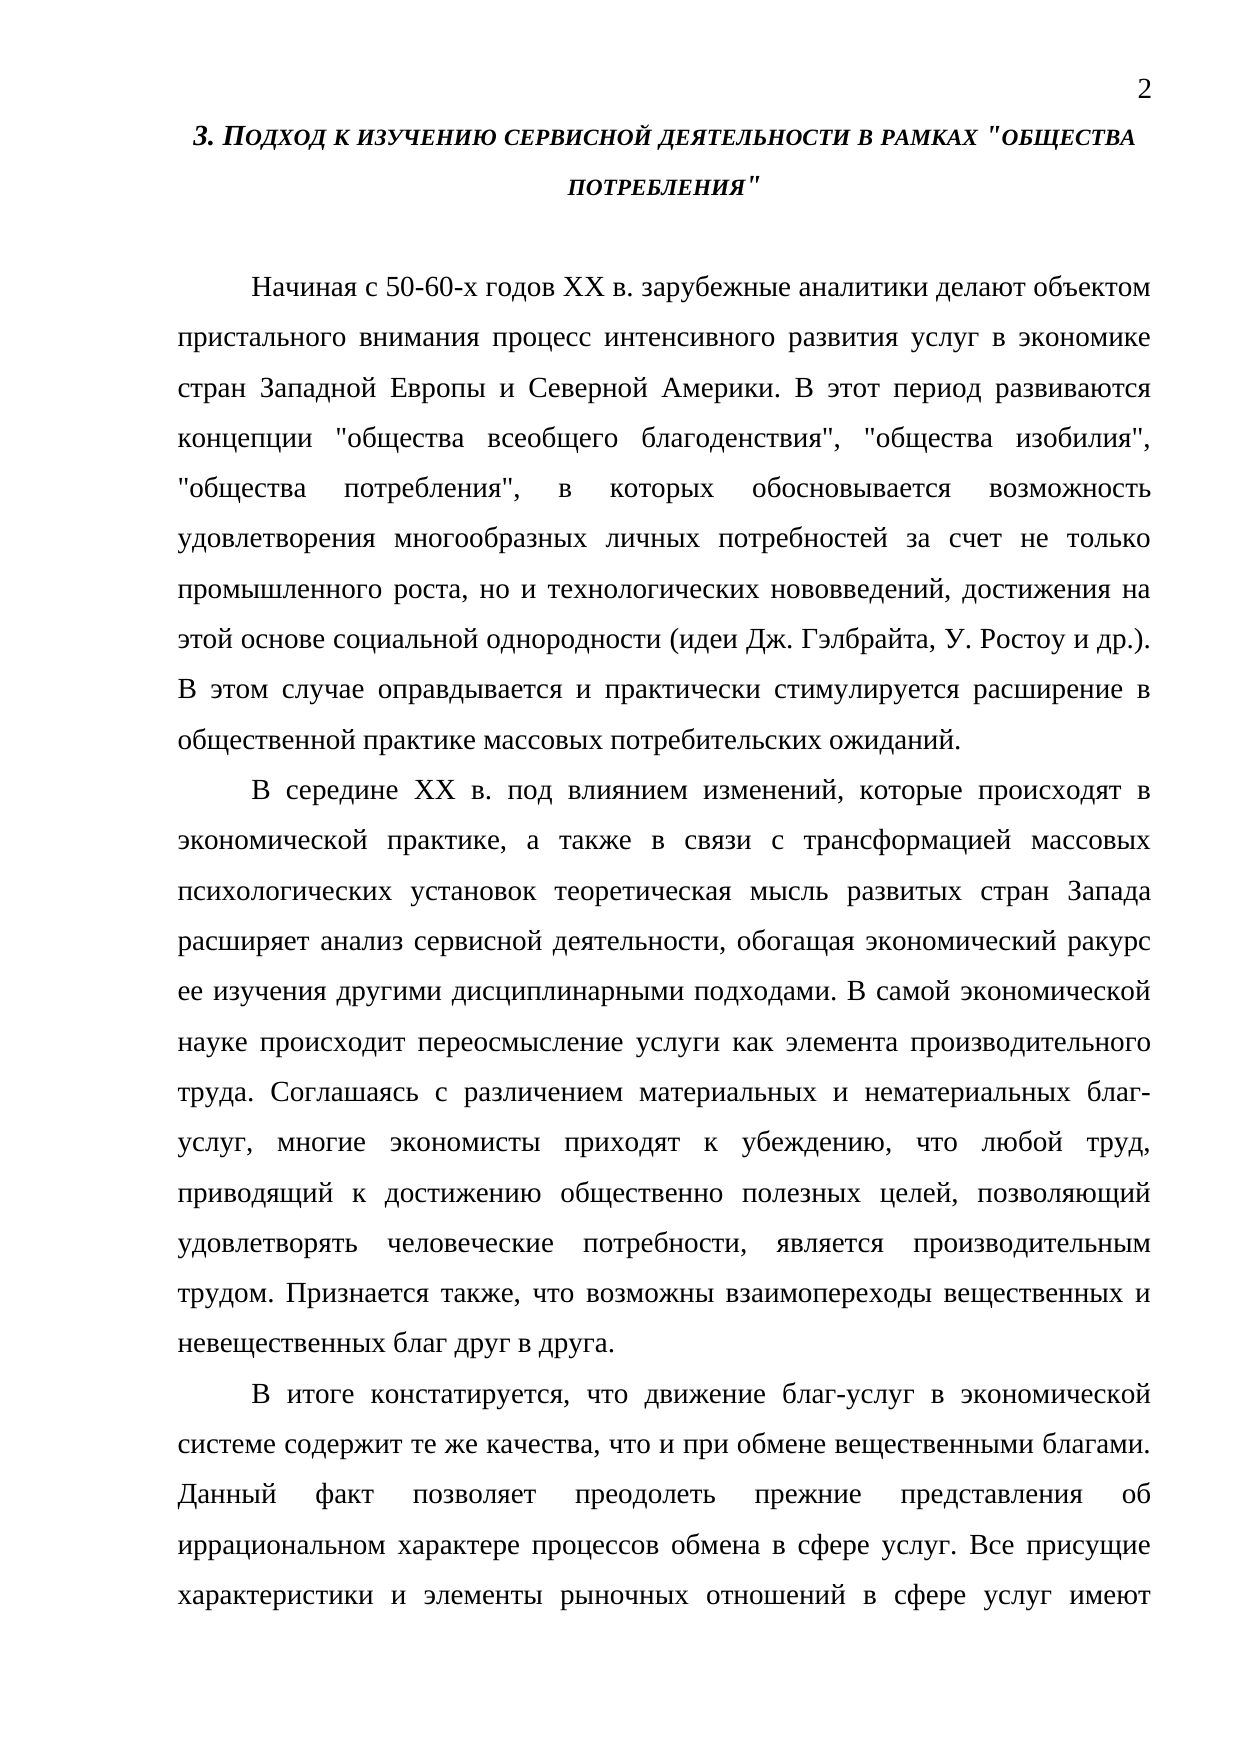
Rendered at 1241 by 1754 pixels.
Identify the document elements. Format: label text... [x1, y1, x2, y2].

text В середине XX в. под влиянием изменений, которые происходят в экономической практике, а также в связи с трансформацией массовых психологических установок теоретическая мысль развитых стран Запада расширяет анализ сервисной деятельности, обогащая экономический ракурс ее изучения другими дисциплинарными подходами. В самой экономической науке происходит переосмысление услуги как элемента производительного труда. Соглашаясь с различением материальных и нематериальных благ-услуг, многие экономисты приходят к убеждению, что любой труд, приводящий к достижению общественно полезных целей, позволяющий удовлетворять человеческие потребности, является производительным трудом. Признается также, что возможны взаимопереходы вещественных и невещественных благ друг в друга. [177, 772, 1152, 1359]
subtitle 3. Подход к изучению сервисной деятельности в рамках "общества потребления" [177, 118, 1152, 202]
text Начиная с 50-60-х годов XX в. зарубежные аналитики делают объектом пристального внимания процесс интенсивного развития услуг в экономике стран Западной Европы и Северной Америки. В этот период развиваются концепции "общества всеобщего благоденствия", "общества изобилия", "общества потребления", в которых обосновывается возможность удовлетворения многообразных личных потребностей за счет не только промышленного роста, но и технологических нововведений, достижения на этой основе социальной однородности (идеи Дж. Гэлбрайта, У. Ростоу и др.). В этом случае оправдывается и практически стимулируется расширение в общественной практике массовых потребительских ожиданий. [177, 269, 1152, 755]
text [177, 1376, 1152, 1611]
